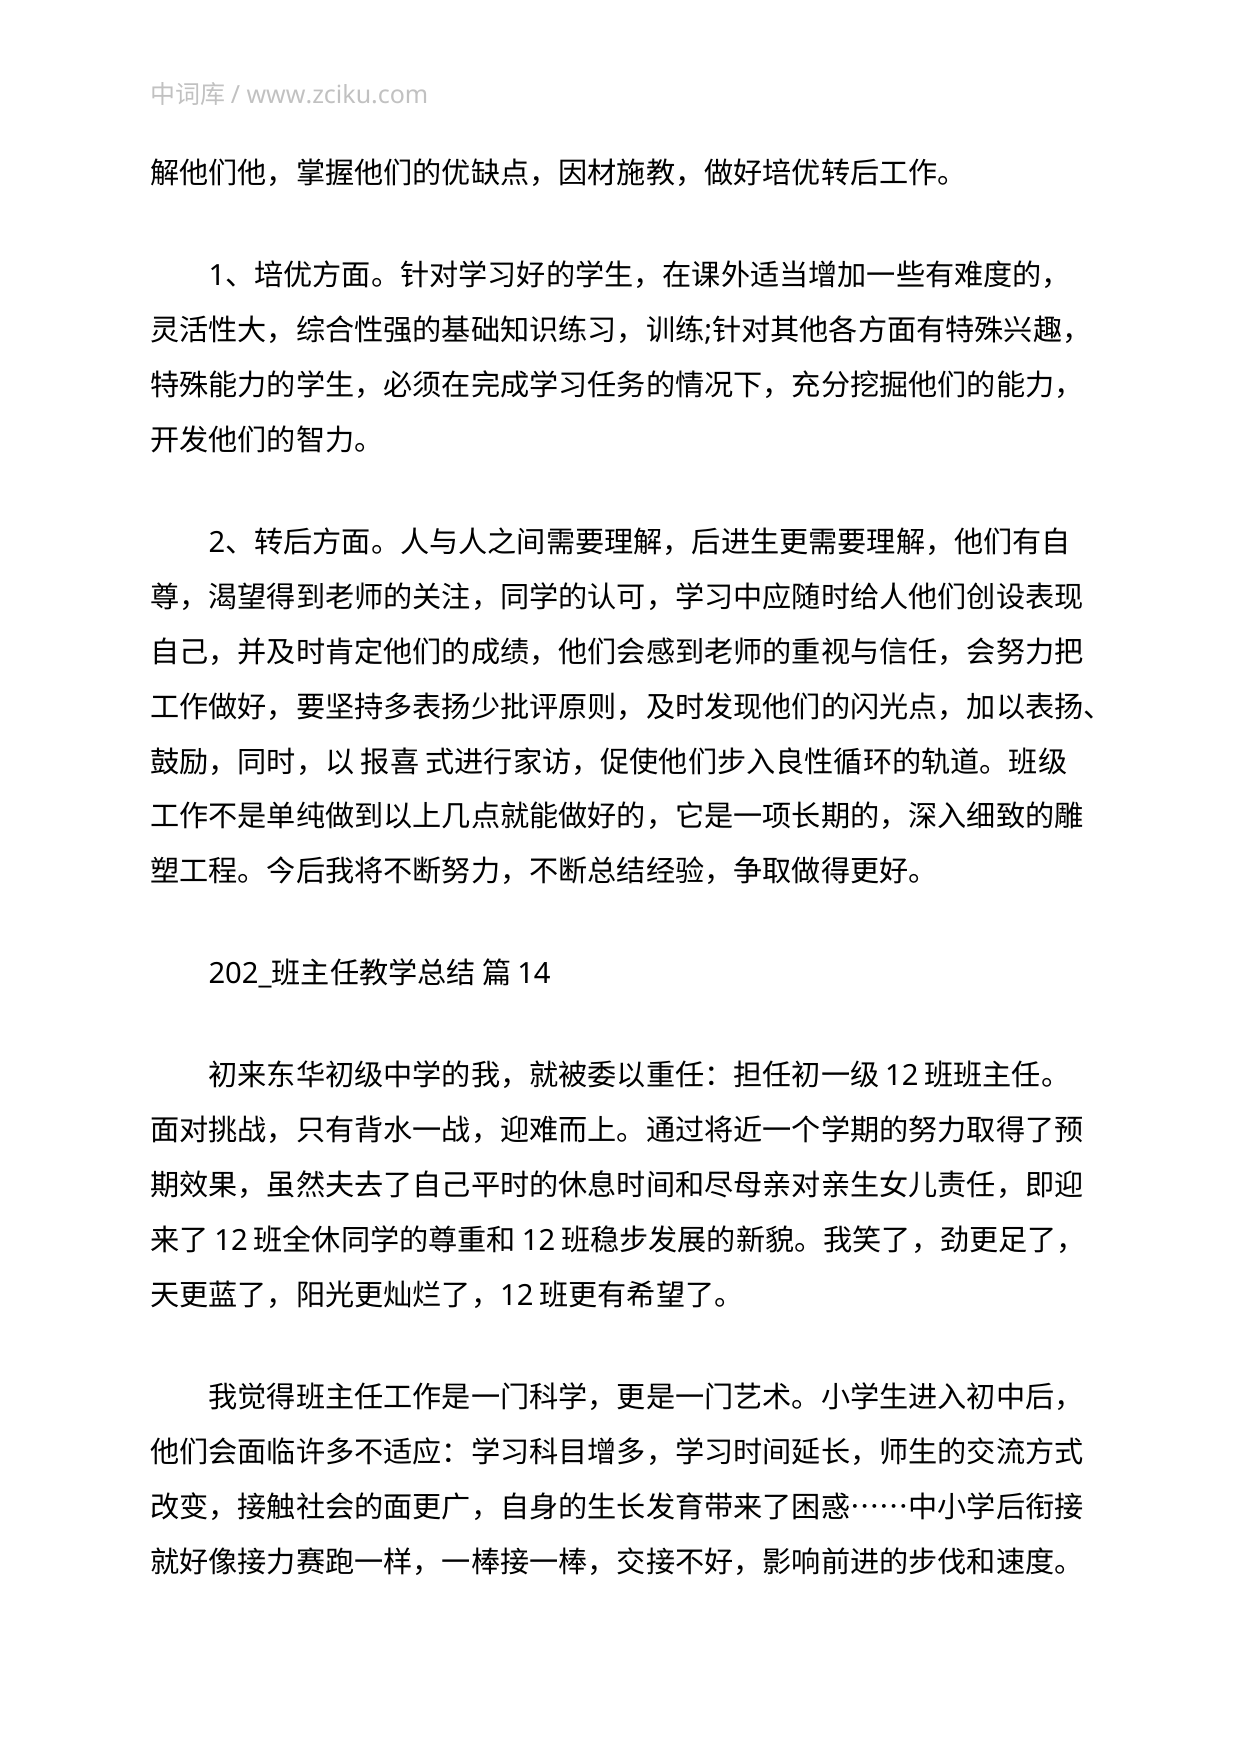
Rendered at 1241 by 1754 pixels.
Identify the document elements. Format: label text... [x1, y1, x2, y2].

text 1、培优方面。针对学习好的学生，在课外适当增加一些有难度的，灵活性大，综合性强的基础知识练习，训练;针对其他各方面有特殊兴趣，特殊能力的学生，必须在完成学习任务的情况下，充分挖掘他们的能力，开发他们的智力。 [150, 252, 1090, 459]
text 2、转后方面。人与人之间需要理解，后进生更需要理解，他们有自尊，渴望得到老师的关注，同学的认可，学习中应随时给人他们创设表现自己，并及时肯定他们的成绩，他们会感到老师的重视与信任，会努力把工作做好，要坚持多表扬少批评原则，及时发现他们的闪光点，加以表扬、鼓励，同时，以 报喜 式进行家访，促使他们步入良性循环的轨道。班级工作不是单纯做到以上几点就能做好的，它是一项长期的，深入细致的雕塑工程。今后我将不断努力，不断总结经验，争取做得更好。 [150, 518, 1090, 890]
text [150, 1373, 1090, 1580]
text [150, 150, 1090, 192]
text 202_班主任教学总结 篇14 [150, 950, 1090, 992]
text 初来东华初级中学的我，就被委以重任：担任初一级12班班主任。面对挑战，只有背水一战，迎难而上。通过将近一个学期的努力取得了预期效果，虽然夫去了自己平时的休息时间和尽母亲对亲生女儿责任，即迎来了12班全休同学的尊重和12班稳步发展的新貌。我笑了，劲更足了，天更蓝了，阳光更灿烂了，12班更有希望了。 [150, 1052, 1090, 1314]
